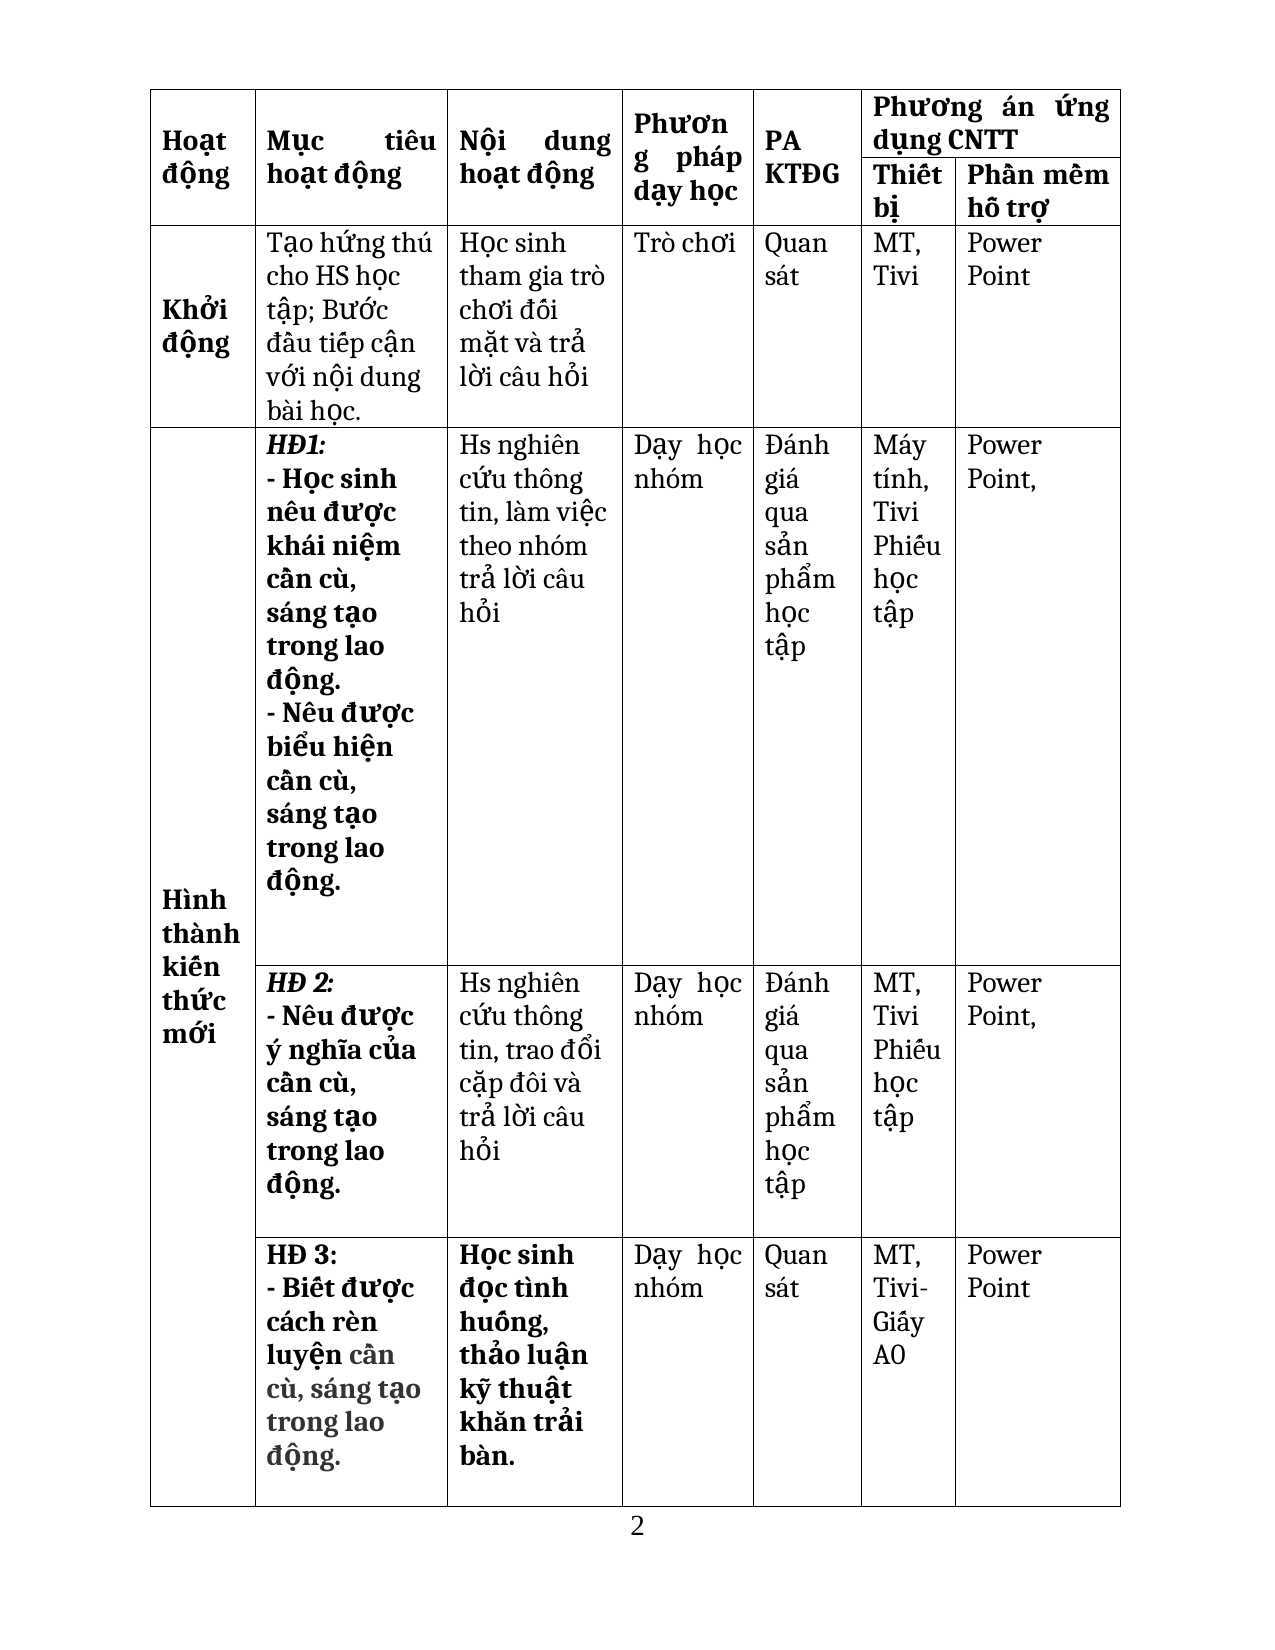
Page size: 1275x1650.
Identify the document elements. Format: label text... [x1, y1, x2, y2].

table_header Mục tiêu hoạt động [256, 90, 447, 225]
table_cell Hs nghiên cứu thông tin, trao đổi cặp đôi và trả lời câu hỏi [448, 966, 622, 1237]
table_cell HĐ 3: - Biết được cách rèn luyện cần cù, sáng tạo trong lao động. [256, 1238, 447, 1506]
table_cell Power Point [956, 226, 1120, 427]
table_cell MT, Tivi- Giấy A0 [862, 1238, 955, 1506]
table_cell HĐ 2: - Nêu được ý nghĩa của cần cù, sáng tạo trong lao động. [256, 966, 447, 1237]
table_cell MT, Tivi Phiếu học tập [862, 966, 955, 1237]
table_cell Dạy học nhóm [623, 966, 753, 1237]
table_cell Quan sát [754, 226, 861, 427]
table_cell Trò chơi [623, 226, 753, 427]
table_cell Tạo hứng thú cho HS học tập; Bước đầu tiếp cận với nội dung bài học. [256, 226, 447, 427]
table_cell Học sinh đọc tình huống, thảo luận kỹ thuật khăn trải bàn. [448, 1238, 622, 1506]
table_cell Power Point, [956, 966, 1120, 1237]
table_cell Đánh giá qua sản phẩm học tập [754, 428, 861, 965]
table_cell Quan sát [754, 1238, 861, 1506]
table_cell Học sinh tham gia trò chơi đối mặt và trả lời câu hỏi [448, 226, 622, 427]
table_cell Máy tính, Tivi Phiếu học tập [862, 428, 955, 965]
table_header Phương pháp dạy học [623, 90, 753, 225]
table_header Phương án ứng dụng CNTT [862, 90, 1120, 157]
table_cell Khởi động [151, 226, 255, 427]
table_cell Dạy học nhóm [623, 1238, 753, 1506]
table_cell Power Point, [956, 428, 1120, 965]
table_cell HĐ1: - Học sinh nêu được khái niệm cần cù, sáng tạo trong lao động. - Nêu được biểu hiện cần cù, sáng tạo trong lao động. [256, 428, 447, 965]
table_cell Hs nghiên cứu thông tin, làm việc theo nhóm trả lời câu hỏi [448, 428, 622, 965]
table_cell MT, Tivi [862, 226, 955, 427]
table_cell Đánh giá qua sản phẩm học tập [754, 966, 861, 1237]
table_header PA KTĐG [754, 90, 861, 225]
table_cell Thiết bị [862, 158, 955, 225]
table_cell Dạy học nhóm [623, 428, 753, 965]
table_cell Power Point [956, 1238, 1120, 1506]
table_cell Hình thành kiến thức mới [151, 428, 255, 1506]
table_header Nội dung hoạt động [448, 90, 622, 225]
table_cell Phần mềm hỗ trợ [956, 158, 1120, 225]
table_header Hoạt động [151, 90, 255, 225]
